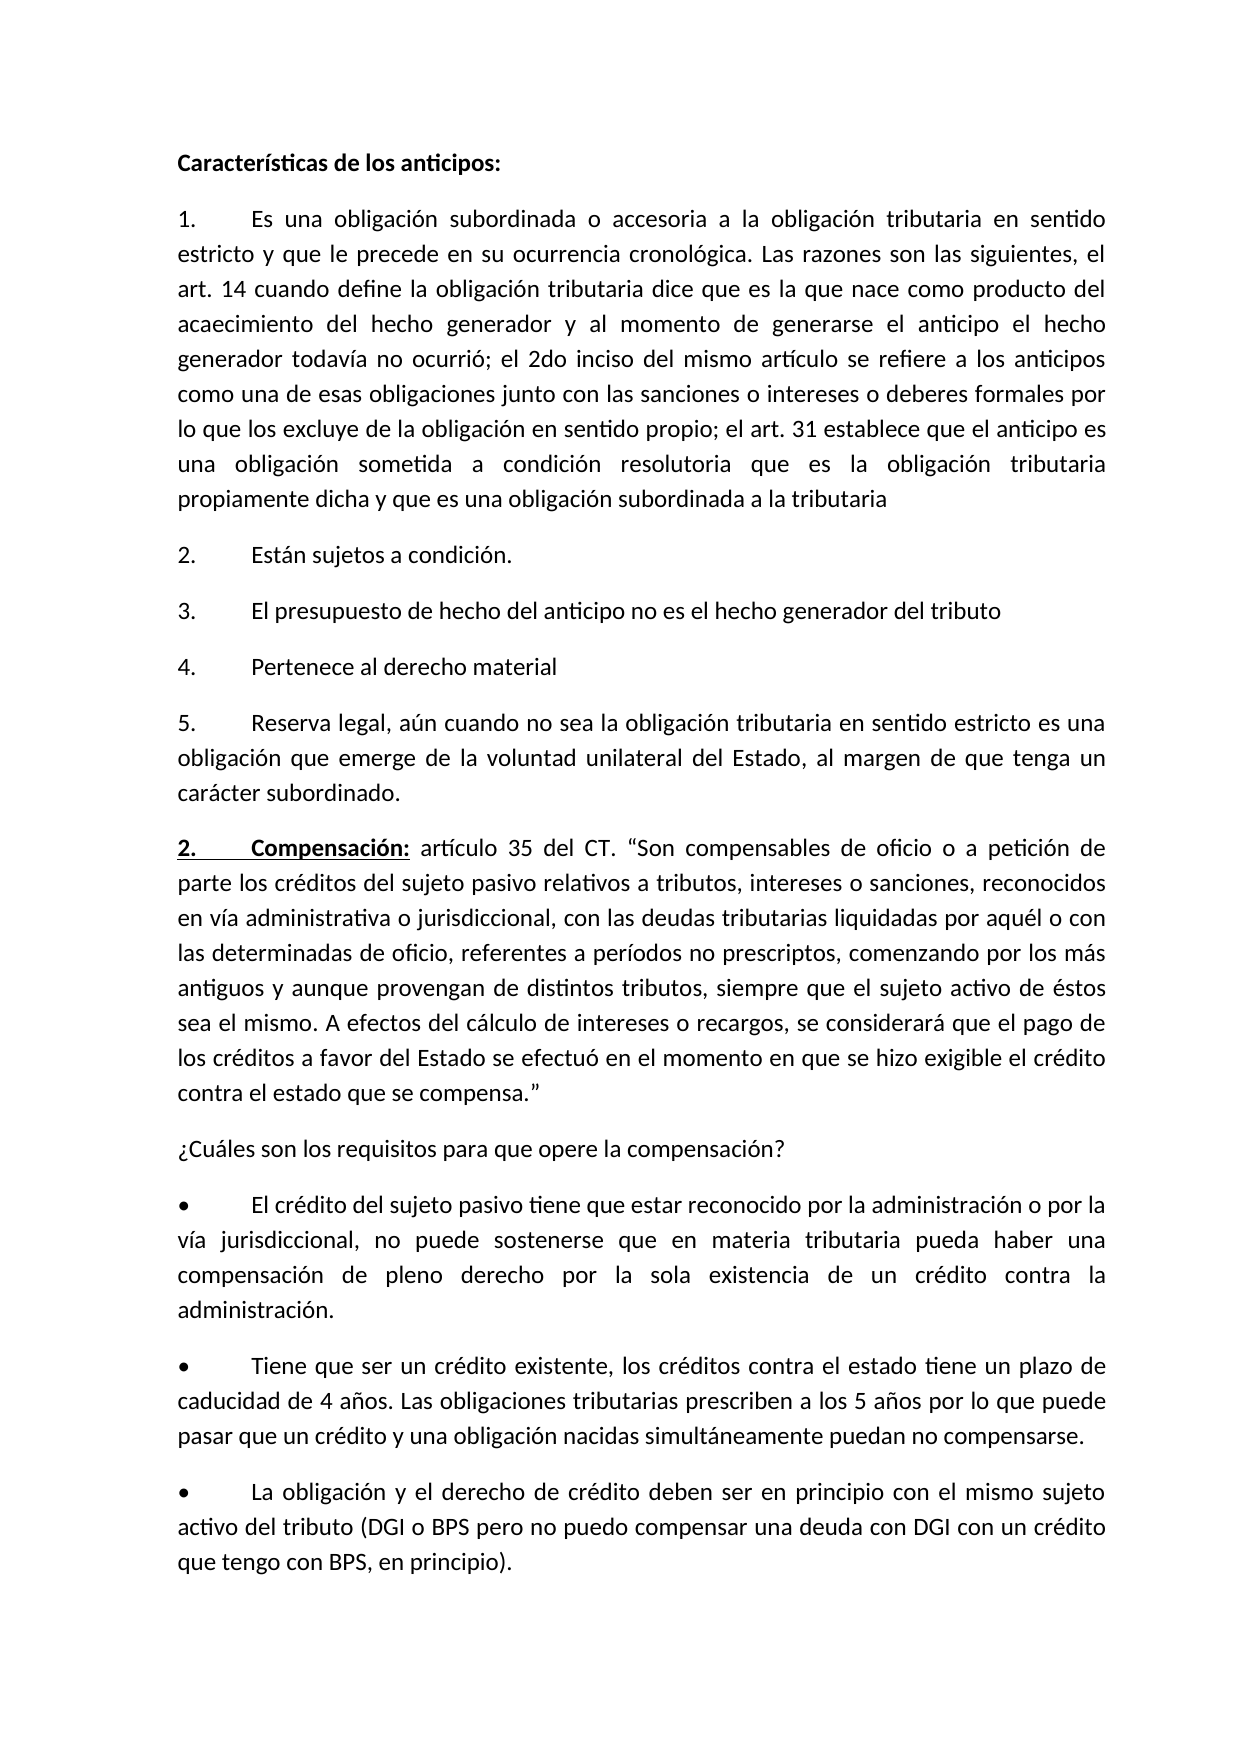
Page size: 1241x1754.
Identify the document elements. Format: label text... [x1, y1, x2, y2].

text 5. Reserva legal, aún cuando no sea la obligación tributaria en sentido estricto es una obligación que emerge de la voluntad unilateral del Estado, al margen de que tenga un carácter subordinado. [177, 707, 1107, 807]
text 3. El presupuesto de hecho del anticipo no es el hecho generador del tributo [177, 595, 1107, 626]
text • La obligación y el derecho de crédito deben ser en principio con el mismo sujeto activo del tributo (DGI o BPS pero no puedo compensar una deuda con DGI con un crédito que tengo con BPS, en principio). [177, 1476, 1107, 1576]
text ¿Cuáles son los requisitos para que opere la compensación? [177, 1133, 1107, 1164]
text 1. Es una obligación subordinada o accesoria a la obligación tributaria en sentido estricto y que le precede en su ocurrencia cronológica. Las razones son las siguientes, el art. 14 cuando define la obligación tributaria dice que es la que nace como producto del acaecimiento del hecho generador y al momento de generarse el anticipo el hecho generador todavía no ocurrió; el 2do inciso del mismo artículo se refiere a los anticipos como una de esas obligaciones junto con las sanciones o intereses o deberes formales por lo que los excluye de la obligación en sentido propio; el art. 31 establece que el anticipo es una obligación sometida a condición resolutoria que es la obligación tributaria propiamente dicha y que es una obligación subordinada a la tributaria [177, 203, 1107, 514]
text • El crédito del sujeto pasivo tiene que estar reconocido por la administración o por la vía jurisdiccional, no puede sostenerse que en materia tributaria pueda haber una compensación de pleno derecho por la sola existencia de un crédito contra la administración. [177, 1189, 1107, 1325]
text 2. Están sujetos a condición. [177, 539, 1107, 570]
text • Tiene que ser un crédito existente, los créditos contra el estado tiene un plazo de caducidad de 4 años. Las obligaciones tributarias prescriben a los 5 años por lo que puede pasar que un crédito y una obligación nacidas simultáneamente puedan no compensarse. [177, 1350, 1107, 1451]
text 4. Pertenece al derecho material [177, 651, 1107, 681]
text Características de los anticipos: [177, 148, 1107, 178]
text 2. Compensación: artículo 35 del CT. “Son compensables de oficio o a petición de parte los créditos del sujeto pasivo relativos a tributos, intereses o sanciones, reconocidos en vía administrativa o jurisdiccional, con las deudas tributarias liquidadas por aquél o con las determinadas de oficio, referentes a períodos no prescriptos, comenzando por los más antiguos y aunque provengan de distintos tributos, siempre que el sujeto activo de éstos sea el mismo. A efectos del cálculo de intereses o recargos, se considerará que el pago de los créditos a favor del Estado se efectuó en el momento en que se hizo exigible el crédito contra el estado que se compensa.” [177, 833, 1107, 1108]
